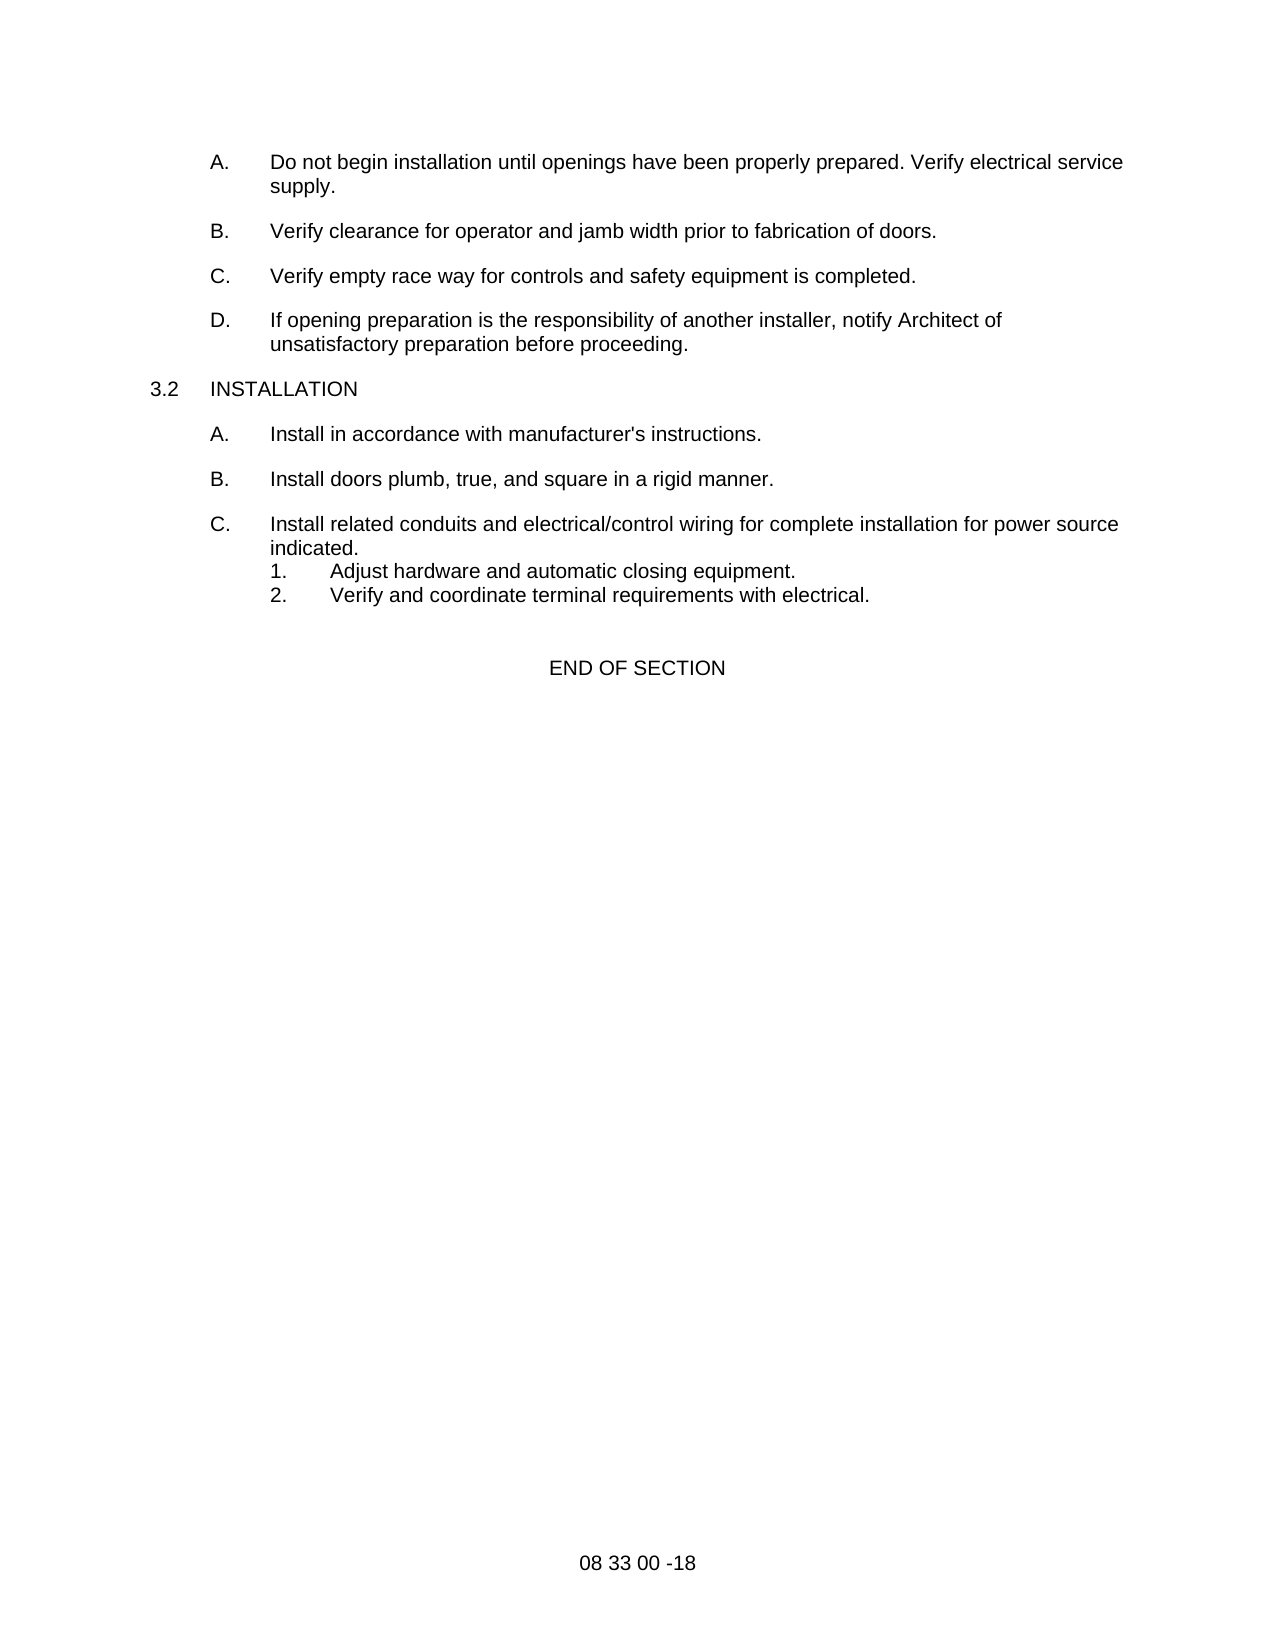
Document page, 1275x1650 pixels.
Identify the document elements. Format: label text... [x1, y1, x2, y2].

list Verify clearance for operator and jamb width prior to fabrication of doors. [210, 219, 1125, 243]
list Verify and coordinate terminal requirements with electrical. [270, 583, 1125, 607]
text END OF SECTION [150, 656, 1125, 680]
list Verify empty race way for controls and safety equipment is completed. [210, 263, 1125, 287]
list Install doors plumb, true, and square in a rigid manner. [210, 467, 1125, 491]
list Adjust hardware and automatic closing equipment. [270, 559, 1125, 583]
list Do not begin installation until openings have been properly prepared. Verify electrical service supply. [210, 150, 1125, 198]
list INSTALLATION [150, 377, 1125, 401]
list Install in accordance with manufacturer's instructions. [210, 422, 1125, 446]
list If opening preparation is the responsibility of another installer, notify Architect of unsatisfactory preparation before proceeding. [210, 308, 1125, 356]
list Install related conduits and electrical/control wiring for complete installation for power source indicated. [210, 511, 1125, 559]
